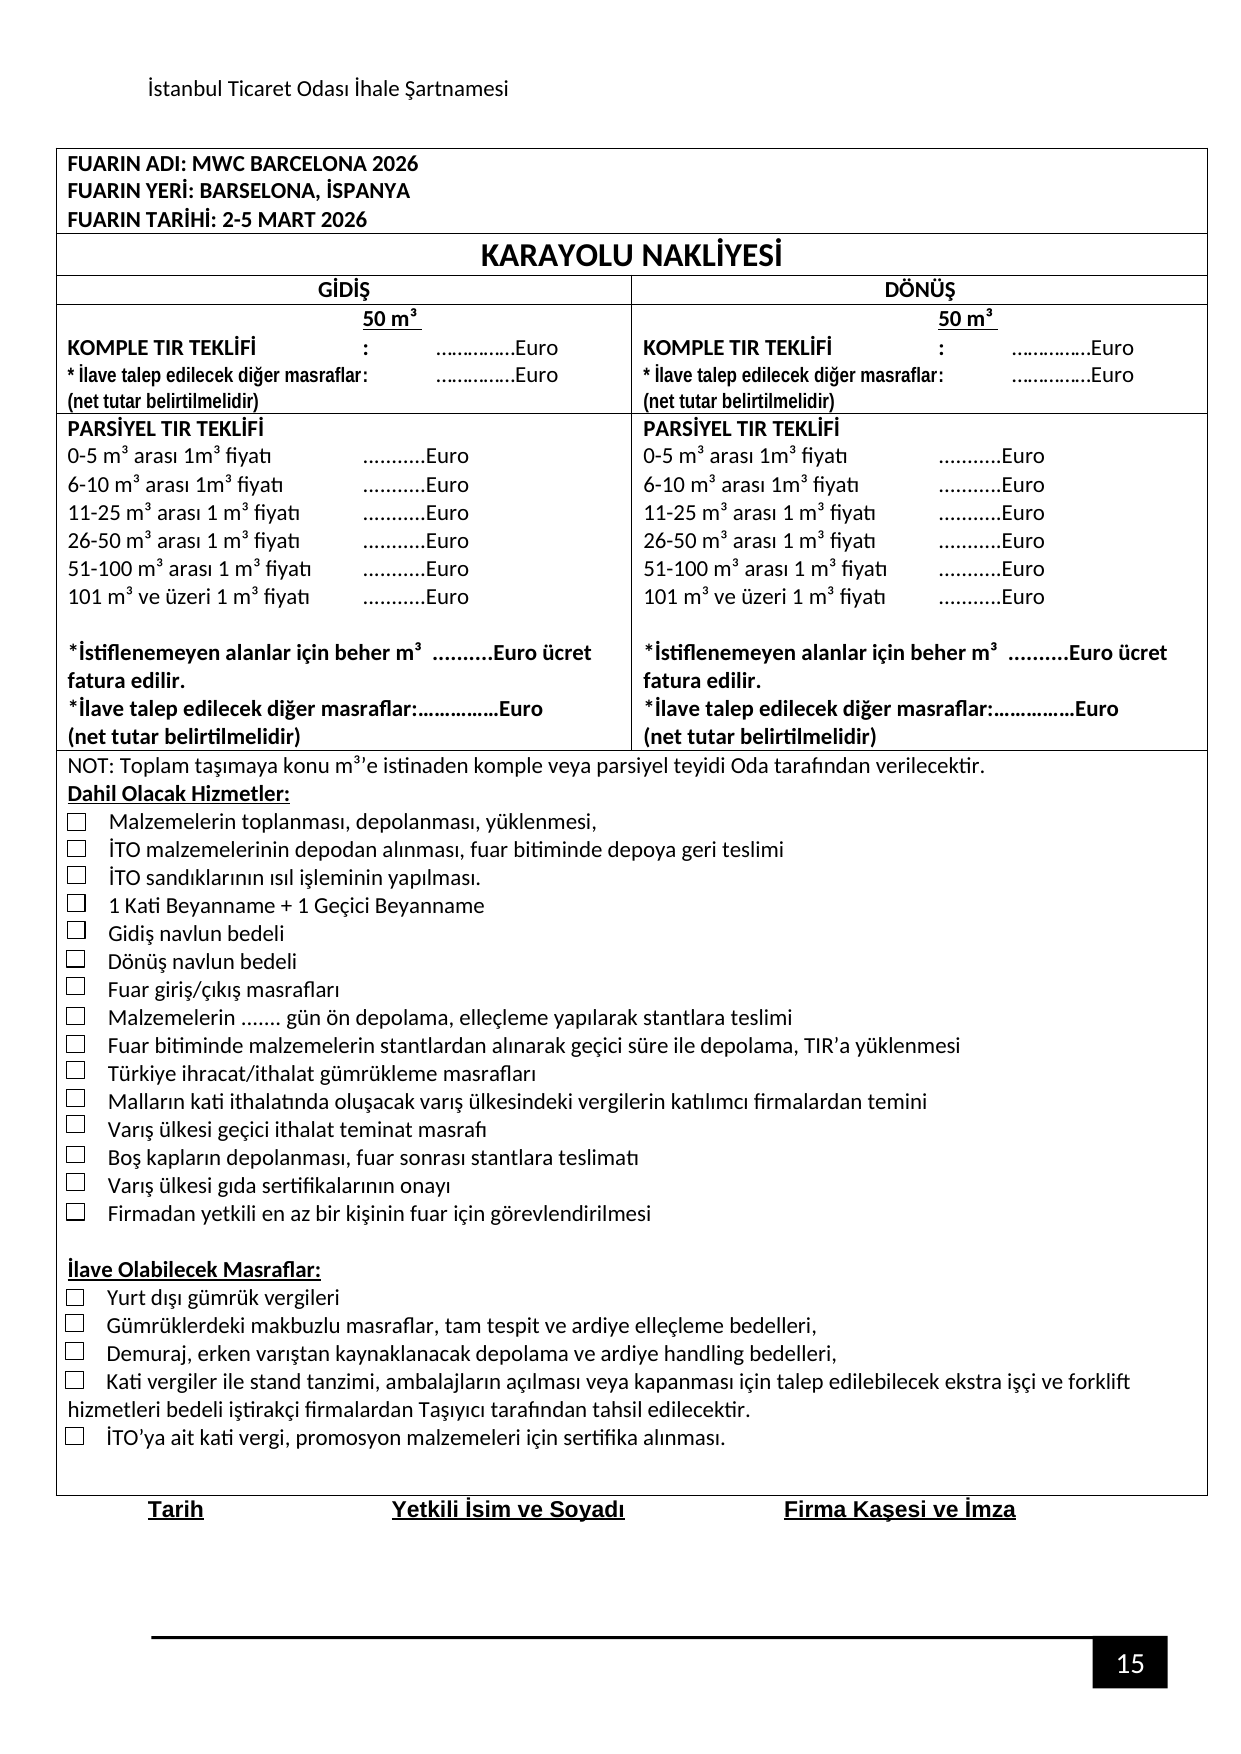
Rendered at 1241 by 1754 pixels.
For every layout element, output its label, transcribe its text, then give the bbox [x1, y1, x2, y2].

table_cell GİDİŞ [57, 276, 631, 303]
table_cell PARSİYEL TIR TEKLİFİ 0-5 m³ arası 1m³ fiyatı ...........Euro 6-10 m³ arası 1m³ fiyatı ...........Euro 11-25 m³ arası 1 m³ fiyatı ...........Euro 26-50 m³ arası 1 m³ fiyatı ...........Euro 51-100 m³ arası 1 m³ fiyatı ...........Euro 101 m³ ve üzeri 1 m³ fiyatı ...........Euro *İstiflenemeyen alanlar için beher m³ ..........Euro ücret fatura edilir. *İlave talep edilecek diğer masraflar:……………Euro (net tutar belirtilmelidir) [57, 414, 631, 750]
table_cell DÖNÜŞ [632, 276, 1207, 303]
table_header FUARIN ADI: MWC BARCELONA 2026 FUARIN YERİ: BARSELONA, İSPANYA FUARIN TARİHİ: 2-5 MART 2026 [57, 149, 1207, 233]
table_cell KARAYOLU NAKLİYESİ [57, 234, 1207, 274]
table_cell 50 m³ KOMPLE TIR TEKLİFİ : ……………Euro * İlave talep edilecek diğer masraflar : ……………Euro (net tutar belirtilmelidir) [632, 305, 1207, 413]
table_cell 50 m³ KOMPLE TIR TEKLİFİ : ……………Euro * İlave talep edilecek diğer masraflar : ……………Euro (net tutar belirtilmelidir) [57, 305, 631, 413]
table_cell NOT: Toplam taşımaya konu m³’e istinaden komple veya parsiyel teyidi Oda tarafından verilecektir. Dahil Olacak Hizmetler: Malzemelerin toplanması, depolanması, yüklenmesi, İTO malzemelerinin depodan alınması, fuar bitiminde depoya geri teslimi İTO sandıklarının ısıl işleminin yapılması. 1 Kati Beyanname + 1 Geçici Beyanname Gidiş navlun bedeli Dönüş navlun bedeli Fuar giriş/çıkış masrafları Malzemelerin ....... gün ön depolama, elleçleme yapılarak stantlara teslimi Fuar bitiminde malzemelerin stantlardan alınarak geçici süre ile depolama, TIR’a yüklenmesi Türkiye ihracat/ithalat gümrükleme masrafları Malların kati ithalatında oluşacak varış ülkesindeki vergilerin katılımcı firmalardan temini Varış ülkesi geçici ithalat teminat masrafı Boş kapların depolanması, fuar sonrası stantlara teslimatı Varış ülkesi gıda sertifikalarının onayı Firmadan yetkili en az bir kişinin fuar için görevlendirilmesi İlave Olabilecek Masraflar: Yurt dışı gümrük vergileri Gümrüklerdeki makbuzlu masraflar, tam tespit ve ardiye elleçleme bedelleri, Demuraj, erken varıştan kaynaklanacak depolama ve ardiye handling bedelleri, Kati vergiler ile stand tanzimi, ambalajların açılması veya kapanması için talep edilebilecek ekstra işçi ve forklift hizmetleri bedeli iştirakçi firmalardan Taşıyıcı tarafından tahsil edilecektir. İTO’ya ait kati vergi, promosyon malzemeleri için sertifika alınması. [57, 751, 1207, 1494]
table_cell PARSİYEL TIR TEKLİFİ 0-5 m³ arası 1m³ fiyatı ...........Euro 6-10 m³ arası 1m³ fiyatı ...........Euro 11-25 m³ arası 1 m³ fiyatı ...........Euro 26-50 m³ arası 1 m³ fiyatı ...........Euro 51-100 m³ arası 1 m³ fiyatı ...........Euro 101 m³ ve üzeri 1 m³ fiyatı ...........Euro *İstiflenemeyen alanlar için beher m³ ..........Euro ücret fatura edilir. *İlave talep edilecek diğer masraflar:……………Euro (net tutar belirtilmelidir) [632, 414, 1207, 750]
text Tarih Yetkili İsim ve Soyadı Firma Kaşesi ve İmza [148, 1496, 1185, 1522]
